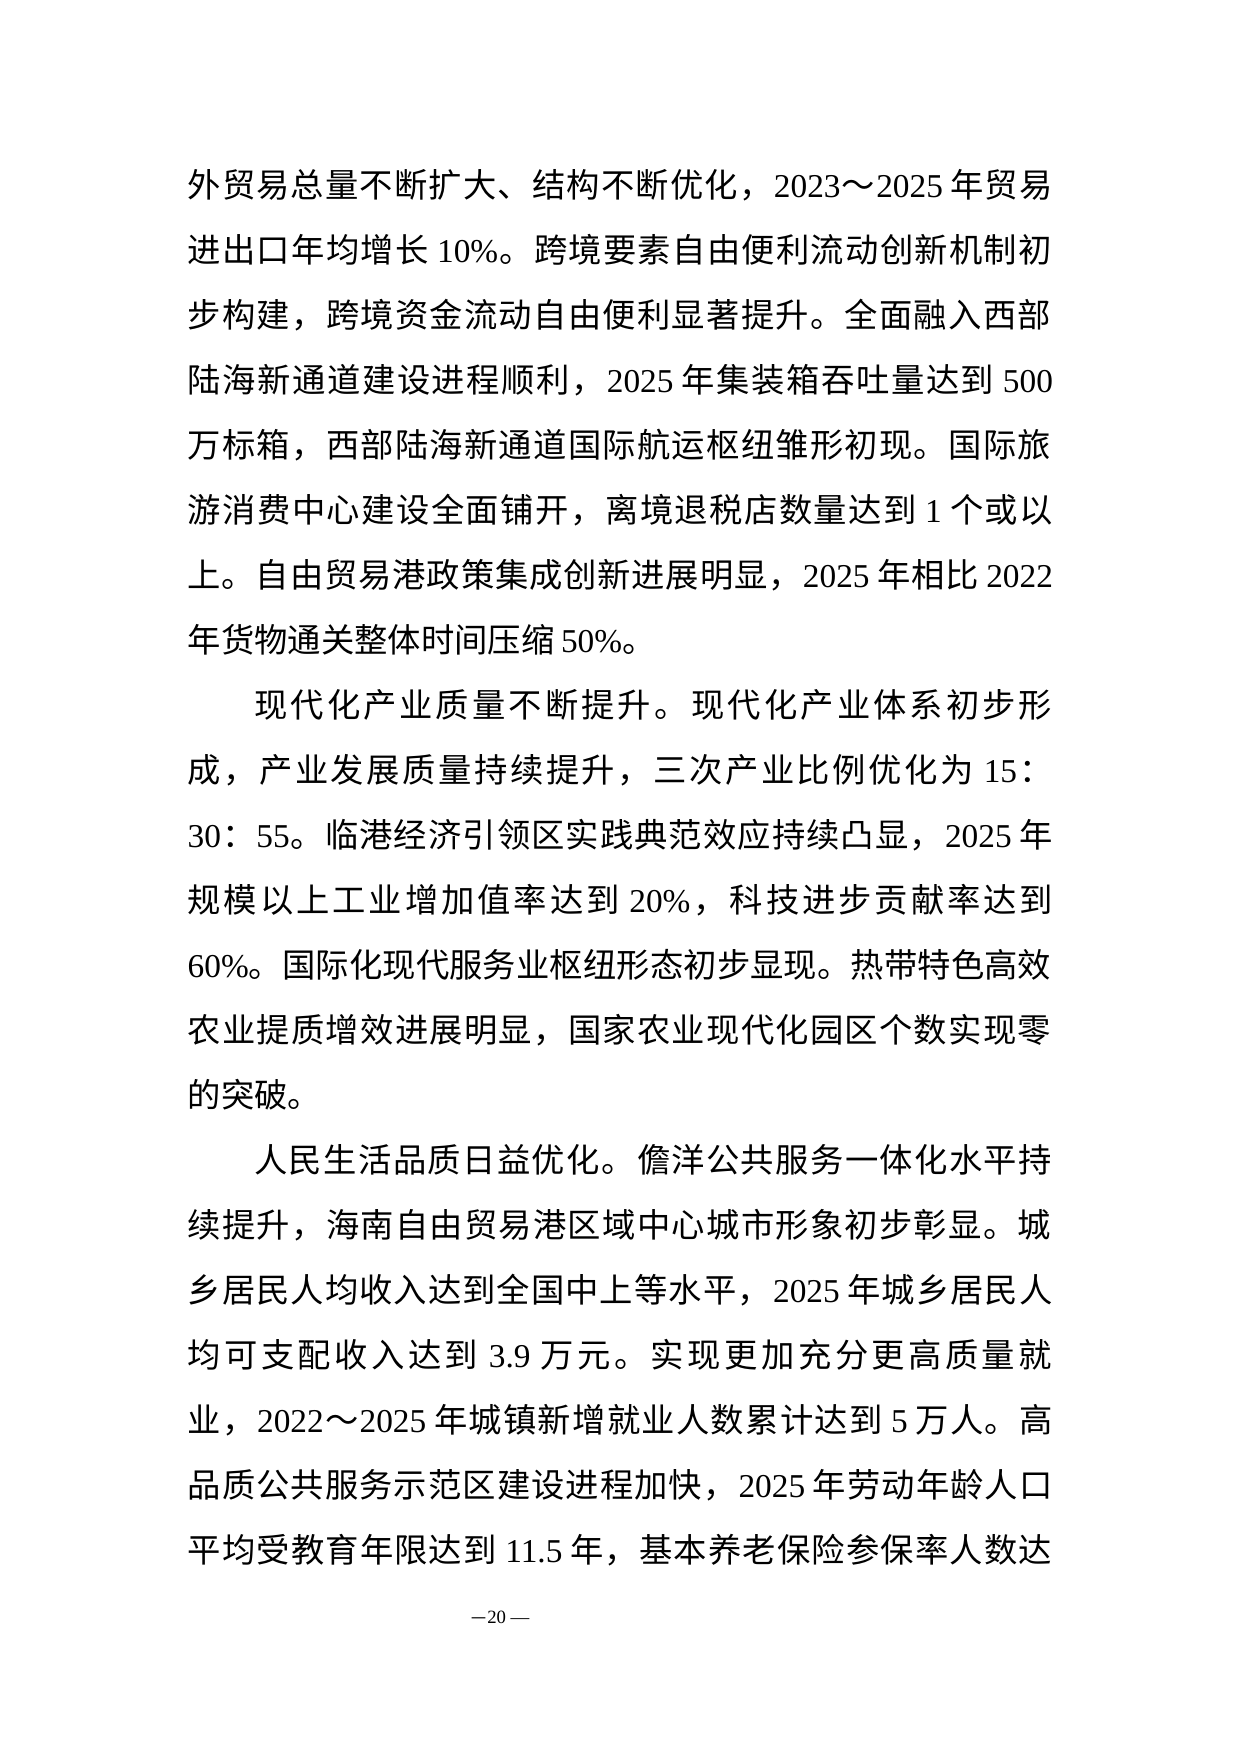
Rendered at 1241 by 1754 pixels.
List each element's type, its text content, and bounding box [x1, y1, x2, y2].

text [187, 150, 1053, 670]
text 现代化产业质量不断提升。现代化产业体系初步形成，产业发展质量持续提升，三次产业比例优化为15：30：55。临港经济引领区实践典范效应持续凸显，2025年规模以上工业增加值率达到20%，科技进步贡献率达到60%。国际化现代服务业枢纽形态初步显现。热带特色高效农业提质增效进展明显，国家农业现代化园区个数实现零的突破。 [187, 670, 1053, 1125]
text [187, 1125, 1053, 1580]
